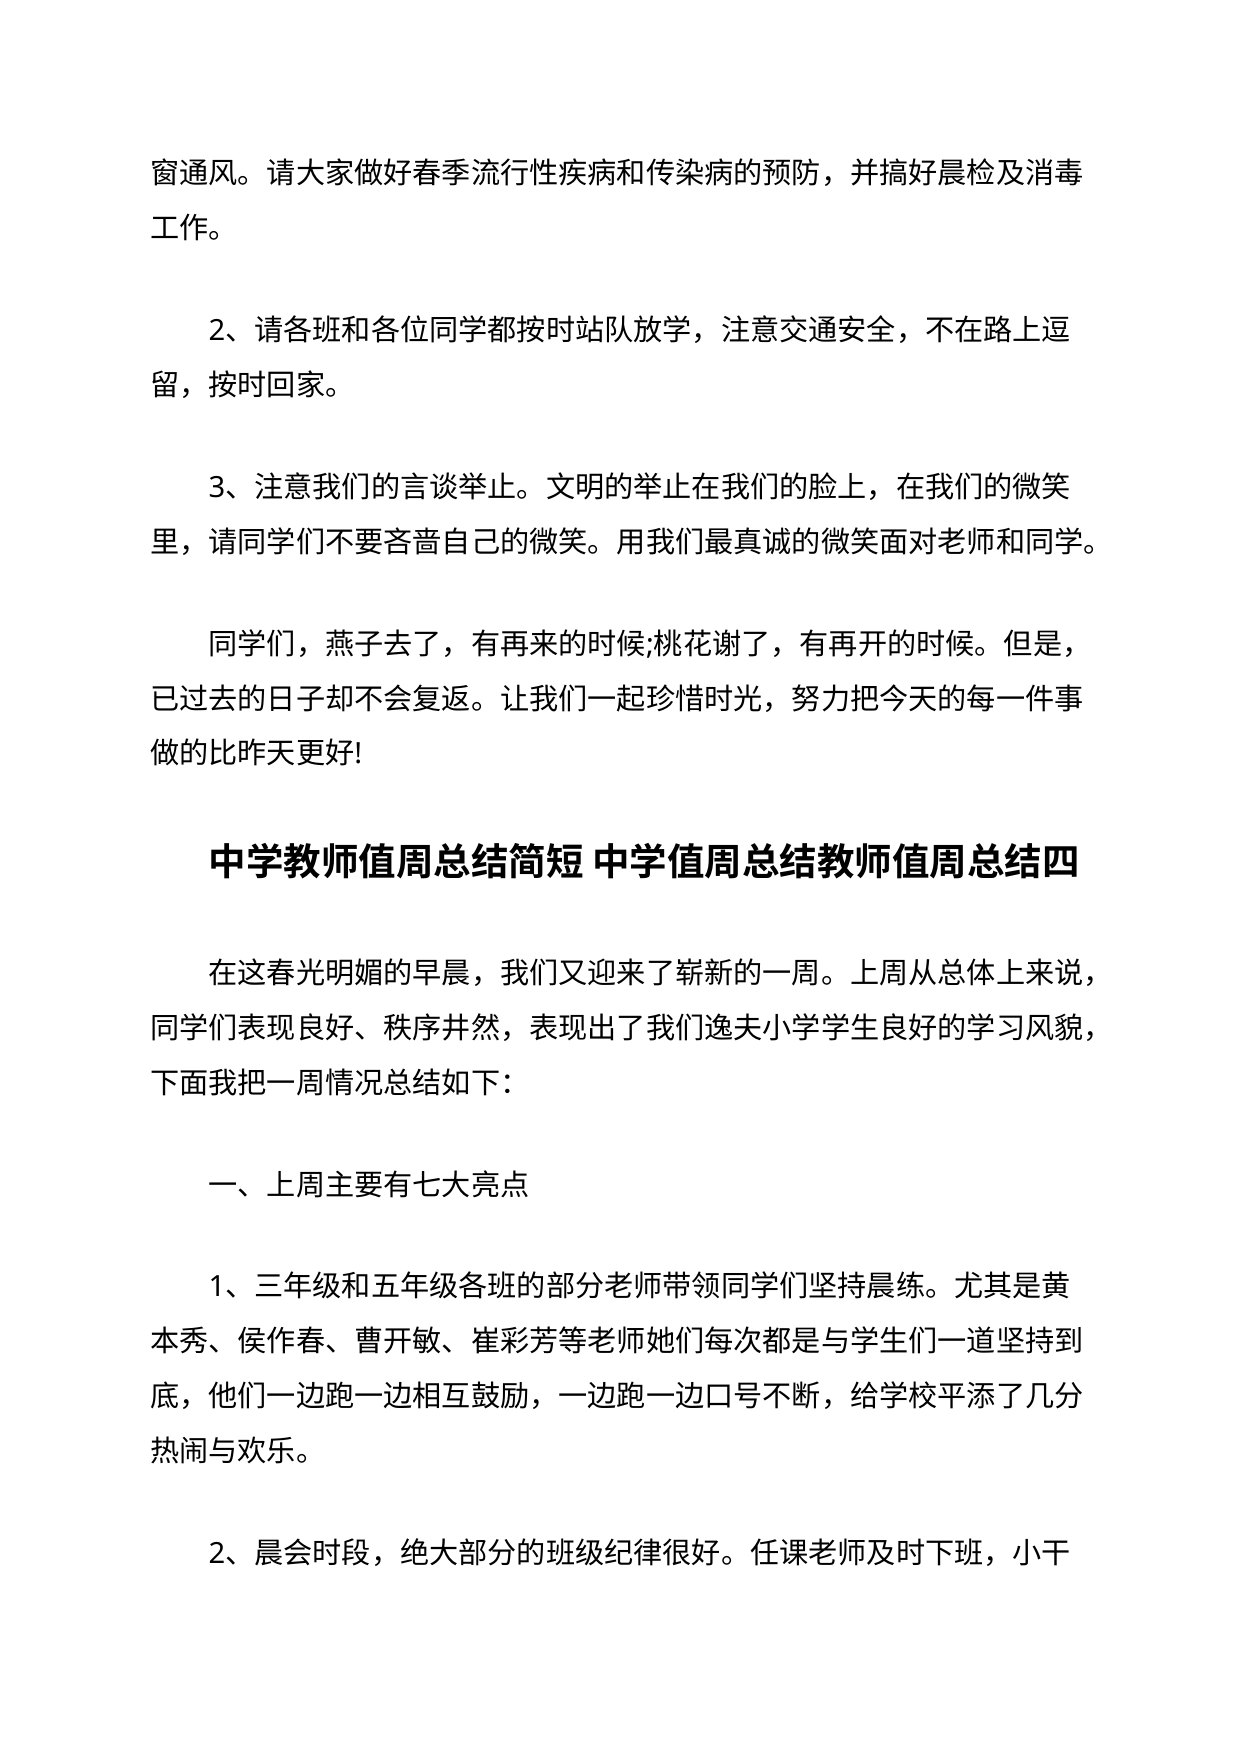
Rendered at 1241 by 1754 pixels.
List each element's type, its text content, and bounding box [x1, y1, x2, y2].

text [150, 1529, 1090, 1572]
text 同学们，燕子去了，有再来的时候;桃花谢了，有再开的时候。但是，已过去的日子却不会复返。让我们一起珍惜时光，努力把今天的每一件事做的比昨天更好! [150, 620, 1090, 772]
text 2、请各班和各位同学都按时站队放学，注意交通安全，不在路上逗留，按时回家。 [150, 307, 1090, 404]
text 3、注意我们的言谈举止。文明的举止在我们的脸上，在我们的微笑里，请同学们不要吝啬自己的微笑。用我们最真诚的微笑面对老师和同学。 [150, 463, 1090, 561]
text 在这春光明媚的早晨，我们又迎来了崭新的一周。上周从总体上来说，同学们表现良好、秩序井然，表现出了我们逸夫小学学生良好的学习风貌，下面我把一周情况总结如下： [150, 949, 1090, 1102]
text 一、上周主要有七大亮点 [150, 1161, 1090, 1203]
text 1、三年级和五年级各班的部分老师带领同学们坚持晨练。尤其是黄本秀、侯作春、曹开敏、崔彩芳等老师她们每次都是与学生们一道坚持到底，他们一边跑一边相互鼓励，一边跑一边口号不断，给学校平添了几分热闹与欢乐。 [150, 1263, 1090, 1470]
text 中学教师值周总结简短 中学值周总结教师值周总结四 [150, 832, 1090, 886]
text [150, 150, 1090, 247]
